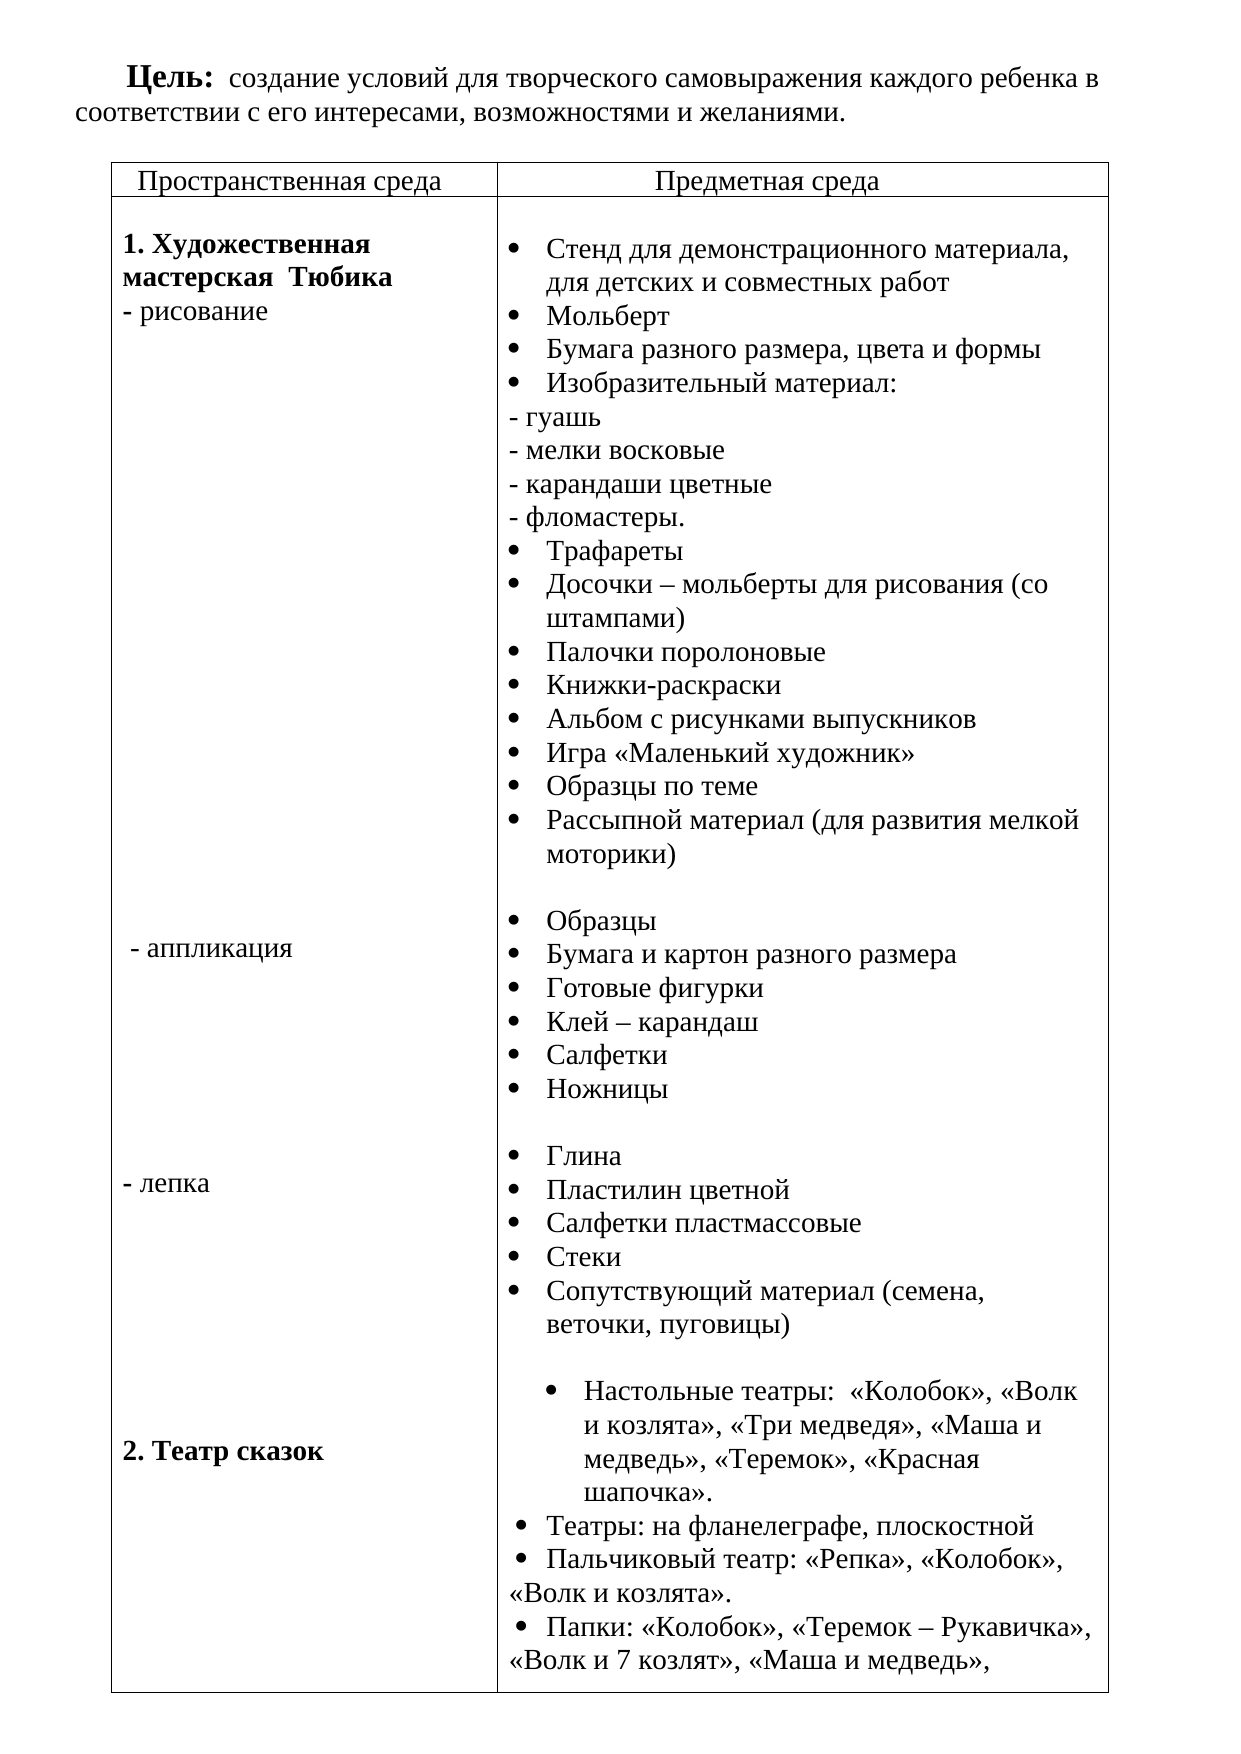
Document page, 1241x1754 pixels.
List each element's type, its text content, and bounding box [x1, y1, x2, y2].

table_header Пространственная среда [112, 163, 497, 196]
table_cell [112, 197, 497, 1692]
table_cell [498, 197, 1108, 1692]
table_header Предметная среда [498, 163, 1108, 196]
text Цель: создание условий для творческого самовыражения каждого ребенка в соответствии с его интересами, возможностями и желаниями. [75, 56, 1152, 128]
